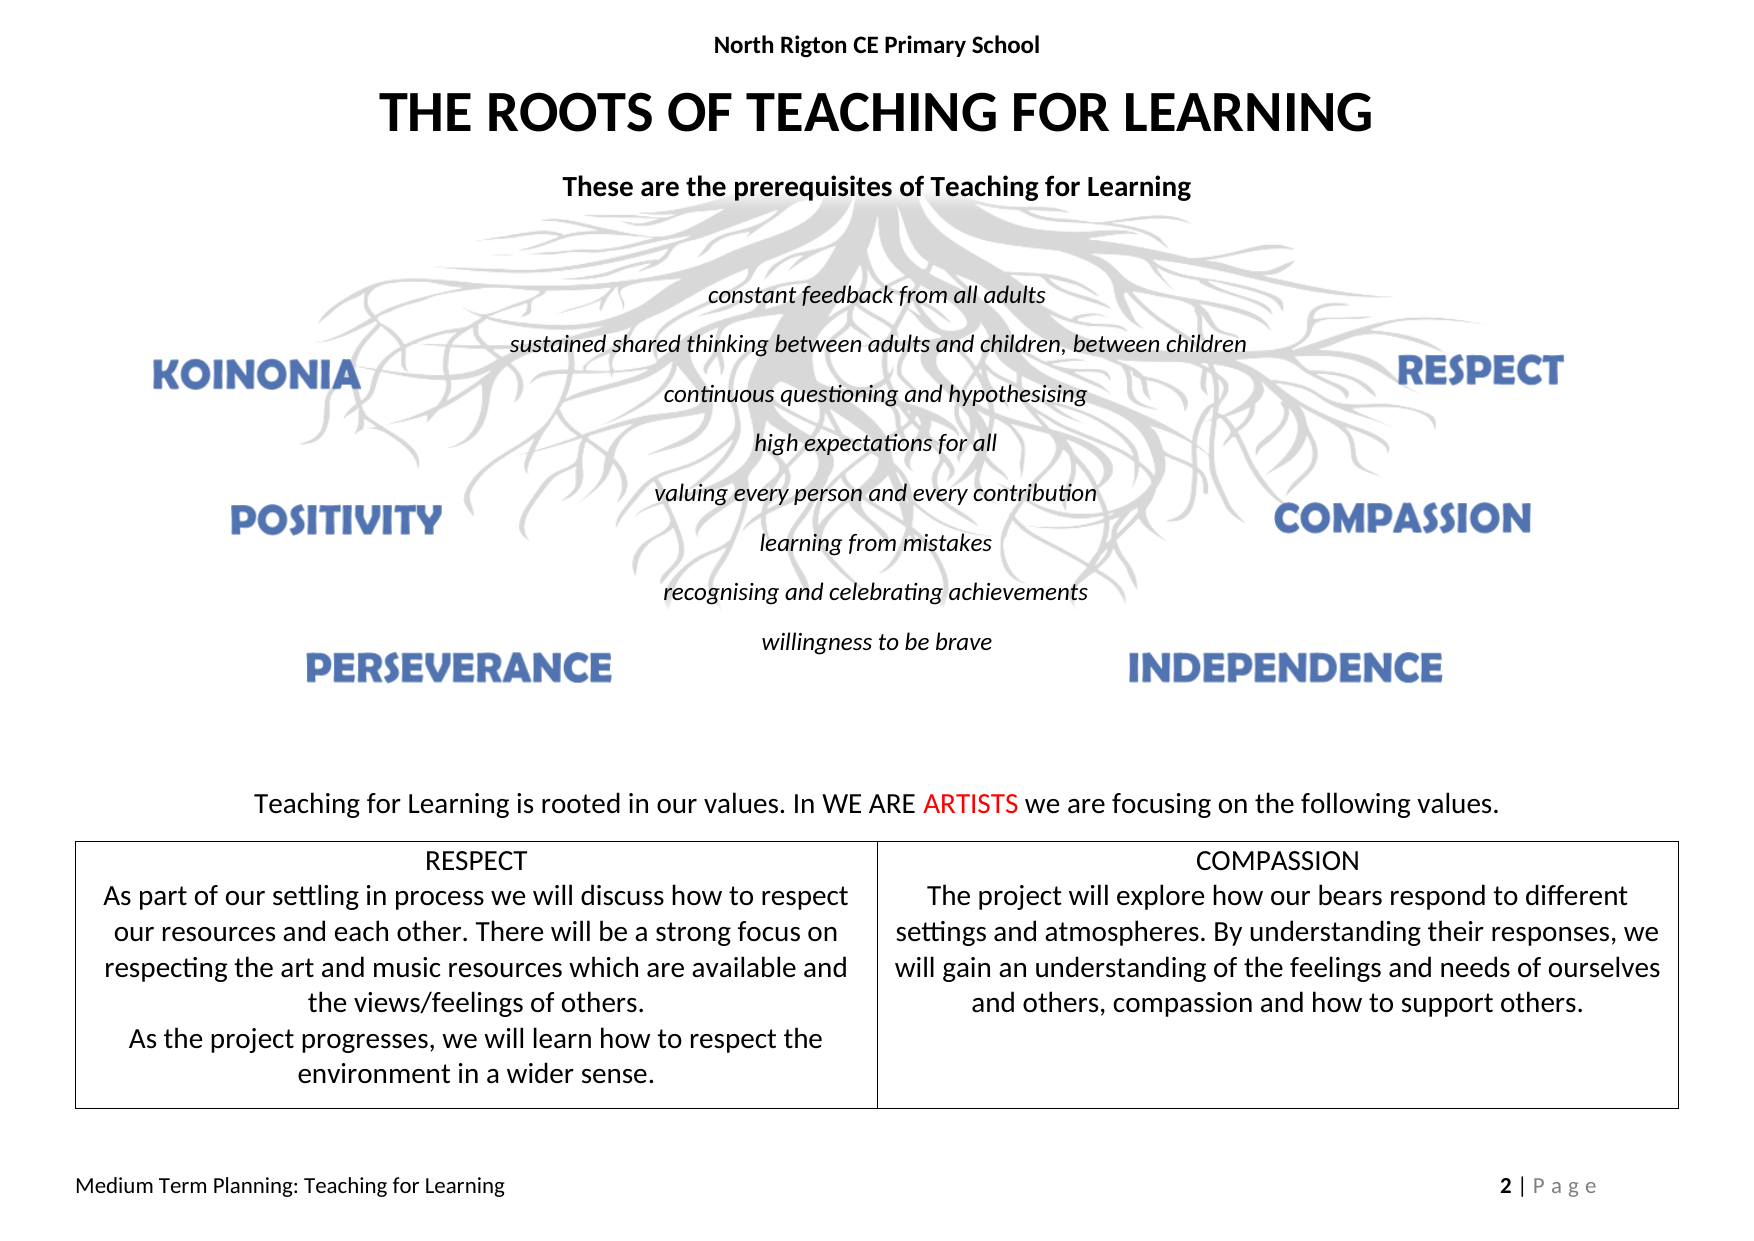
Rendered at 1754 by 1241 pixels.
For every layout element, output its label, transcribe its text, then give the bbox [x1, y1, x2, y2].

text These are the prerequisites of Teaching for Learning [75, 168, 1679, 204]
table_header RESPECT As part of our settling in process we will discuss how to respect our resources and each other. There will be a strong focus on respecting the art and music resources which are available and the views/feelings of others. As the project progresses, we will learn how to respect the environment in a wider sense. [76, 842, 877, 1108]
text valuing every person and every contribution [75, 477, 1679, 508]
text Teaching for Learning is rooted in our values. In WE ARE ARTISTS we are focusing on the following values. [75, 786, 1679, 821]
text constant feedback from all adults [75, 279, 1679, 309]
text learning from mistakes [75, 527, 1679, 557]
text continuous questioning and hypothesising [75, 378, 1679, 408]
table_header COMPASSION The project will explore how our bears respond to different settings and atmospheres. By understanding their responses, we will gain an understanding of the feelings and needs of ourselves and others, compassion and how to support others. [878, 842, 1678, 1108]
text THE ROOTS OF TEACHING FOR LEARNING [75, 75, 1679, 146]
text sustained shared thinking between adults and children, between children [75, 328, 1679, 359]
text willingness to be brave [75, 626, 1679, 656]
text recognising and celebrating achievements [75, 576, 1679, 607]
text high expectations for all [75, 427, 1679, 458]
